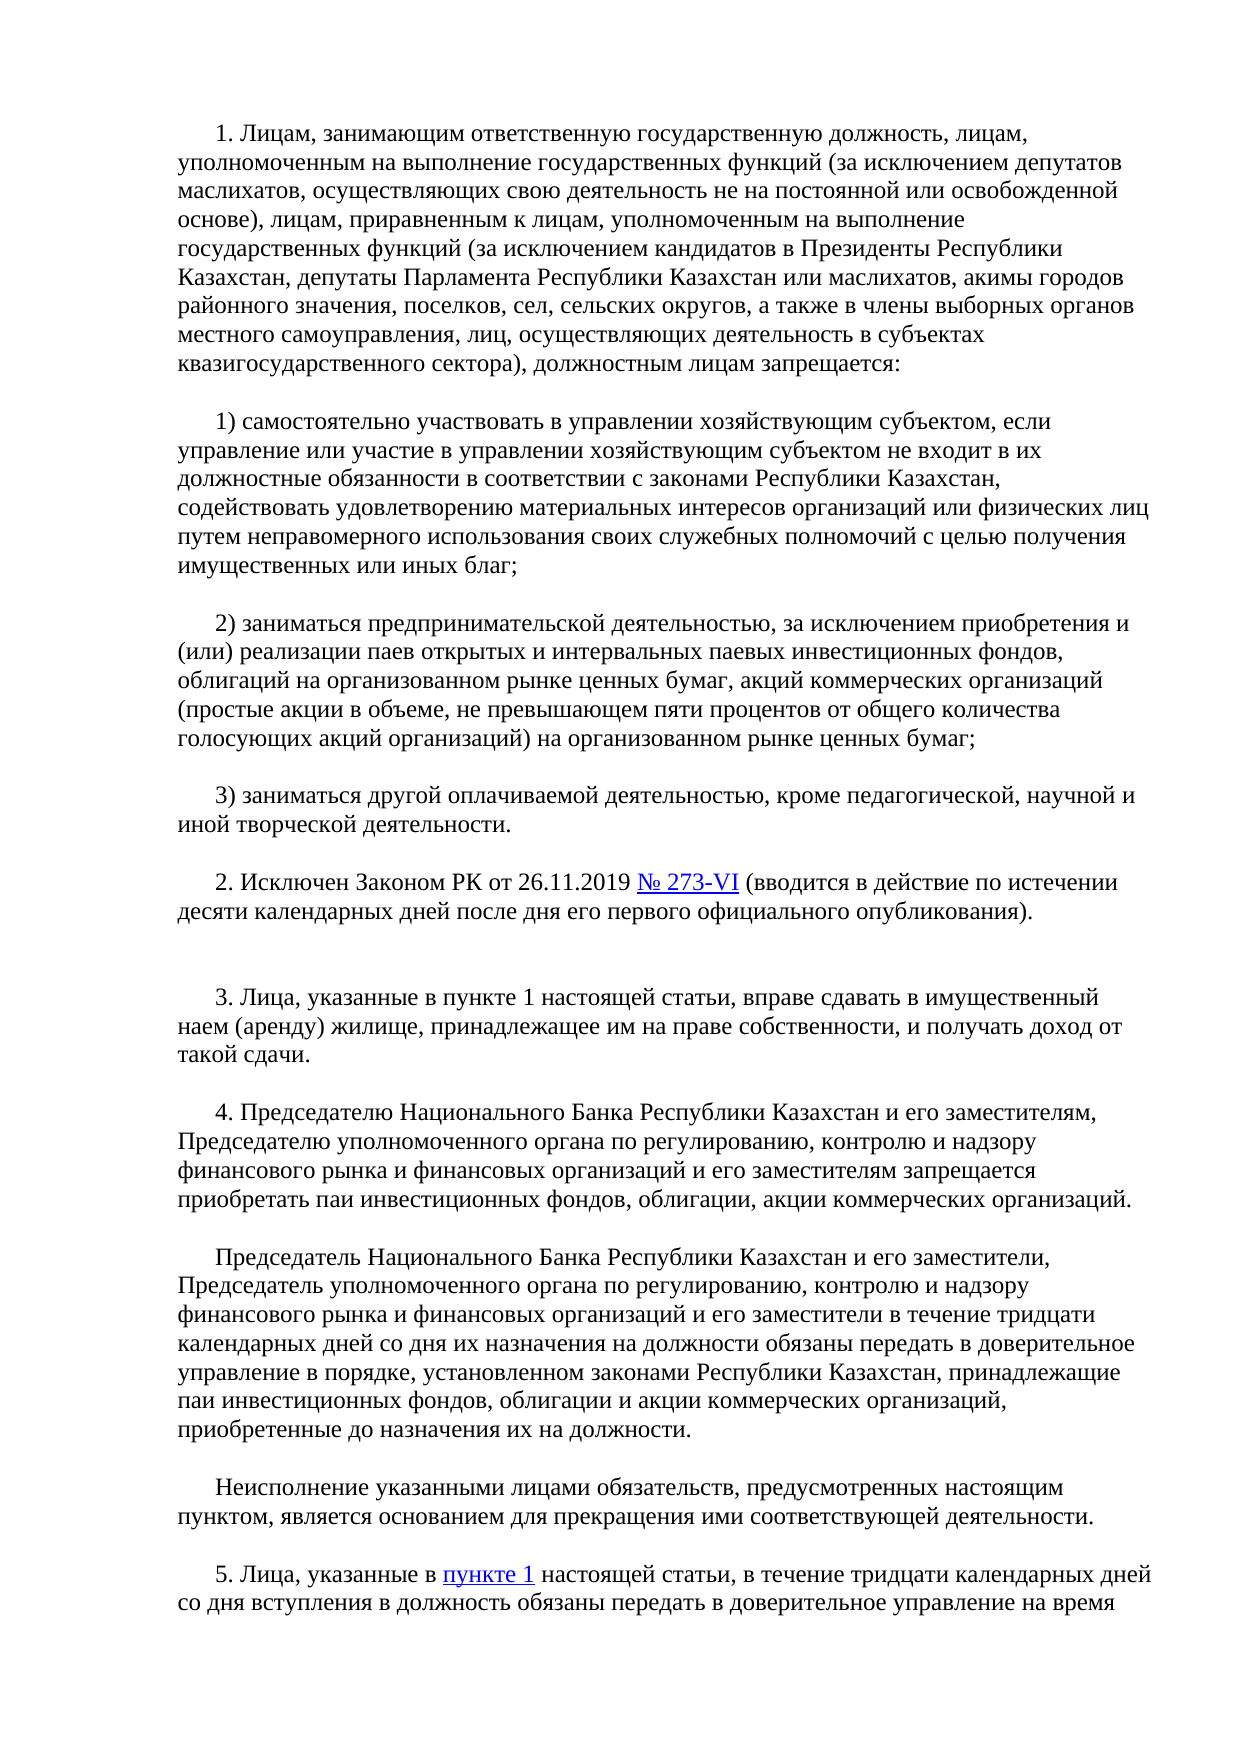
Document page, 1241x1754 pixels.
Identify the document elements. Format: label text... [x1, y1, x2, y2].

text 1. Лицам, занимающим ответственную государственную должность, лицам, уполномоченным на выполнение государственных функций (за исключением депутатов маслихатов, осуществляющих свою деятельность не на постоянной или освобожденной основе), лицам, приравненным к лицам, уполномоченным на выполнение государственных функций (за исключением кандидатов в Президенты Республики Казахстан, депутаты Парламента Республики Казахстан или маслихатов, акимы городов районного значения, поселков, сел, сельских округов, а также в члены выборных органов местного самоуправления, лиц, осуществляющих деятельность в субъектах квазигосударственного сектора), должностным лицам запрещается: [177, 118, 1152, 377]
text 3) заниматься другой оплачиваемой деятельностью, кроме педагогической, научной и иной творческой деятельности. [177, 781, 1152, 838]
text Председатель Национального Банка Республики Казахстан и его заместители, Председатель уполномоченного органа по регулированию, контролю и надзору финансового рынка и финансовых организаций и его заместители в течение тридцати календарных дней со дня их назначения на должности обязаны передать в доверительное управление в порядке, установленном законами Республики Казахстан, принадлежащие паи инвестиционных фондов, облигации и акции коммерческих организаций, приобретенные до назначения их на должности. [177, 1242, 1152, 1443]
text 1) самостоятельно участвовать в управлении хозяйствующим субъектом, если управление или участие в управлении хозяйствующим субъектом не входит в их должностные обязанности в соответствии с законами Республики Казахстан, содействовать удовлетворению материальных интересов организаций или физических лиц путем неправомерного использования своих служебных полномочий с целью получения имущественных или иных благ; [177, 406, 1152, 578]
text 2) заниматься предпринимательской деятельностью, за исключением приобретения и (или) реализации паев открытых и интервальных паевых инвестиционных фондов, облигаций на организованном рынке ценных бумаг, акций коммерческих организаций (простые акции в объеме, не превышающем пяти процентов от общего количества голосующих акций организаций) на организованном рынке ценных бумаг; [177, 608, 1152, 751]
text 4. Председателю Национального Банка Республики Казахстан и его заместителям, Председателю уполномоченного органа по регулированию, контролю и надзору финансового рынка и финансовых организаций и его заместителям запрещается приобретать паи инвестиционных фондов, облигации, акции коммерческих организаций. [177, 1097, 1152, 1212]
text 2. Исключен Законом РК от 26.11.2019 № 273-VI (вводится в действие по истечении десяти календарных дней после дня его первого официального опубликования). [177, 867, 1152, 953]
text Неисполнение указанными лицами обязательств, предусмотренных настоящим пунктом, является основанием для прекращения ими соответствующей деятельности. [177, 1472, 1152, 1529]
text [177, 1559, 1152, 1616]
text 3. Лица, указанные в пункте 1 настоящей статьи, вправе сдавать в имущественный наем (аренду) жилище, принадлежащее им на праве собственности, и получать доход от такой сдачи. [177, 982, 1152, 1068]
